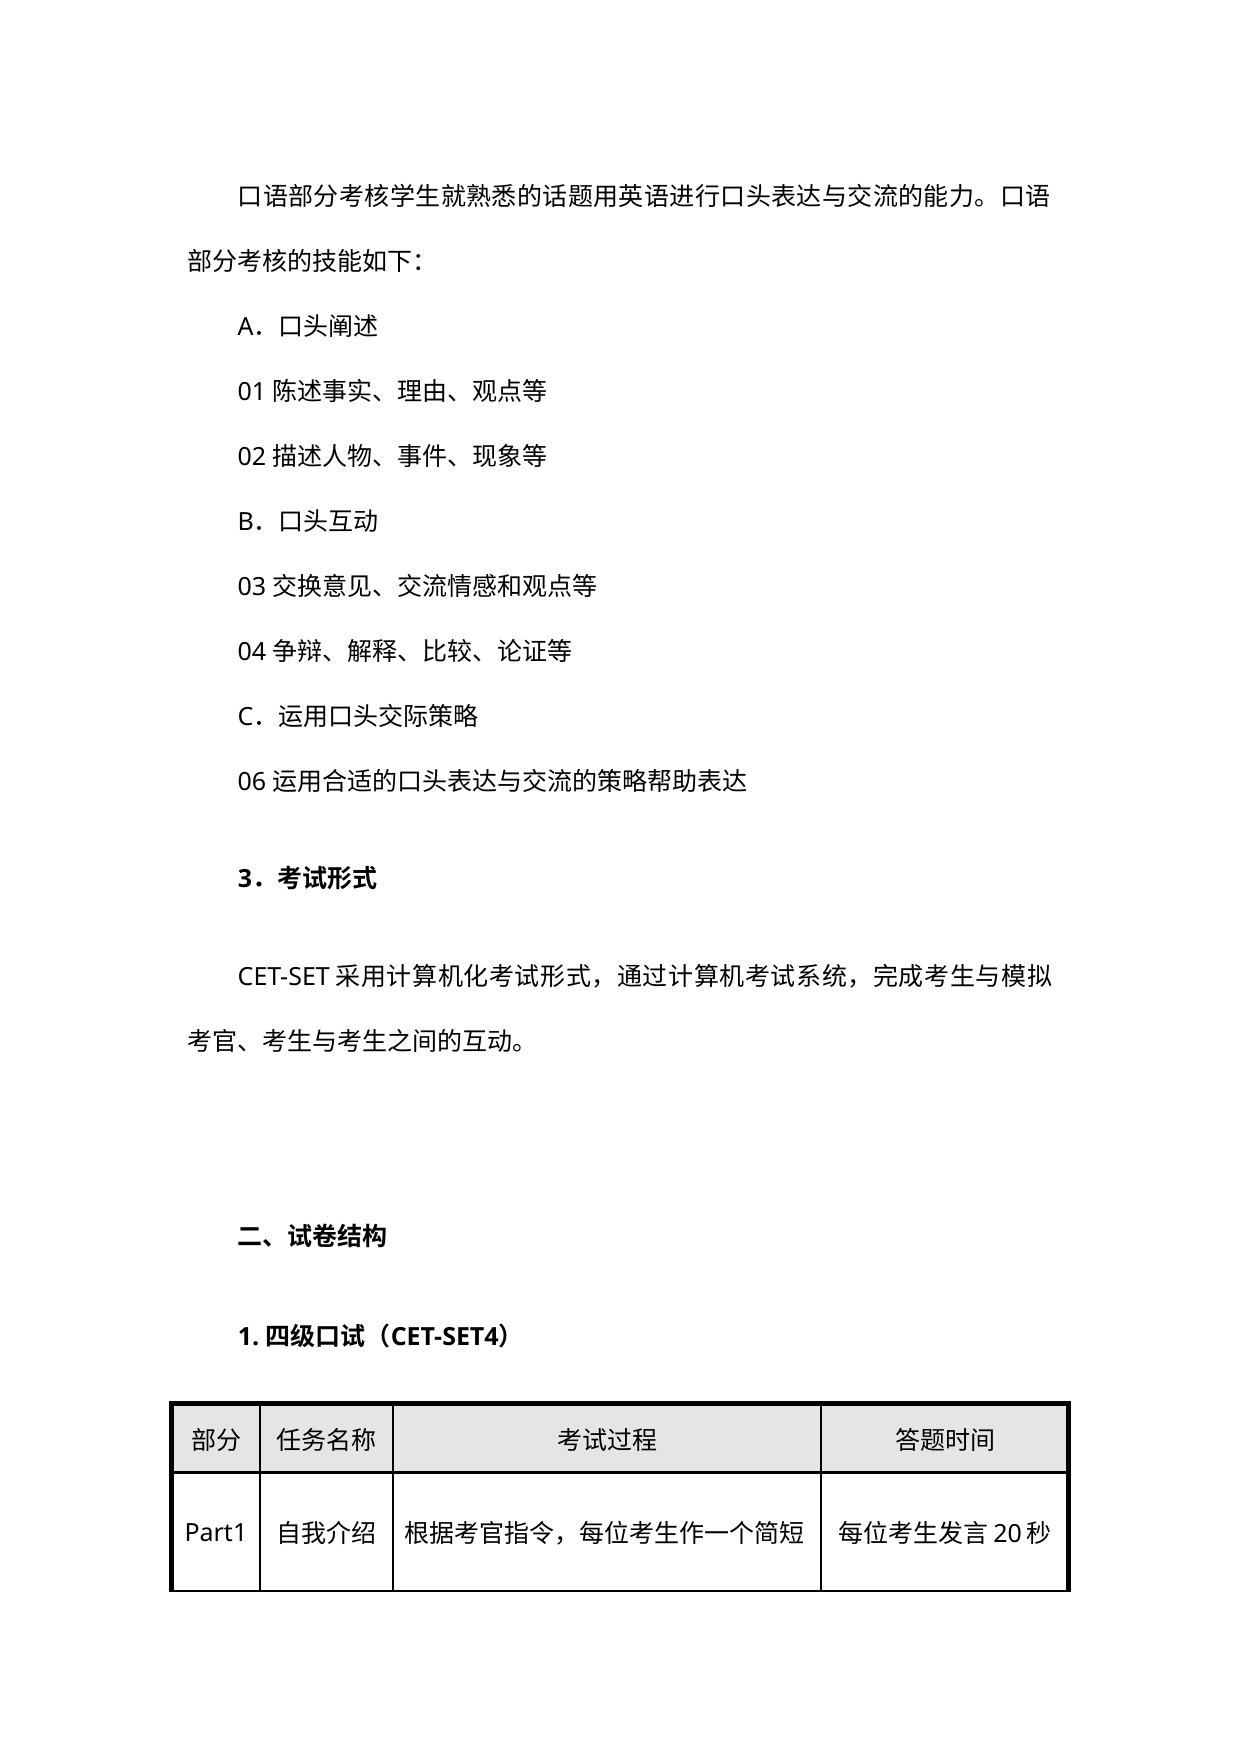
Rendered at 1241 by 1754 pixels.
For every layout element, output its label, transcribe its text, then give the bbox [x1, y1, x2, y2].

text 二、试卷结构 [187, 1202, 1053, 1267]
table_header 任务名称 [261, 1406, 392, 1471]
text 03 交换意见、交流情感和观点等 [187, 552, 1053, 617]
table_header 部分 [174, 1406, 259, 1471]
text A．口头阐述 [187, 292, 1053, 357]
text 01 陈述事实、理由、观点等 [187, 357, 1053, 422]
text 04 争辩、解释、比较、论证等 [187, 617, 1053, 682]
table_cell 自我介绍 [261, 1474, 392, 1590]
text CET-SET采用计算机化考试形式，通过计算机考试系统，完成考生与模拟考官、考生与考生之间的互动。 [187, 942, 1053, 1072]
text 02 描述人物、事件、现象等 [187, 422, 1053, 487]
table_header 考试过程 [394, 1406, 820, 1471]
table_cell Part1 [174, 1474, 259, 1590]
text 口语部分考核学生就熟悉的话题用英语进行口头表达与交流的能力。口语部分考核的技能如下： [187, 162, 1053, 292]
text 06 运用合适的口头表达与交流的策略帮助表达 [187, 747, 1053, 812]
text 1. 四级口试（CET-SET4） [179, 1299, 1061, 1369]
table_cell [394, 1474, 820, 1590]
text C．运用口头交际策略 [187, 682, 1053, 747]
text B．口头互动 [187, 487, 1053, 552]
text 3．考试形式 [187, 844, 1053, 909]
table_cell 每位考生发言20秒 [822, 1474, 1066, 1590]
table_header 答题时间 [822, 1406, 1066, 1471]
